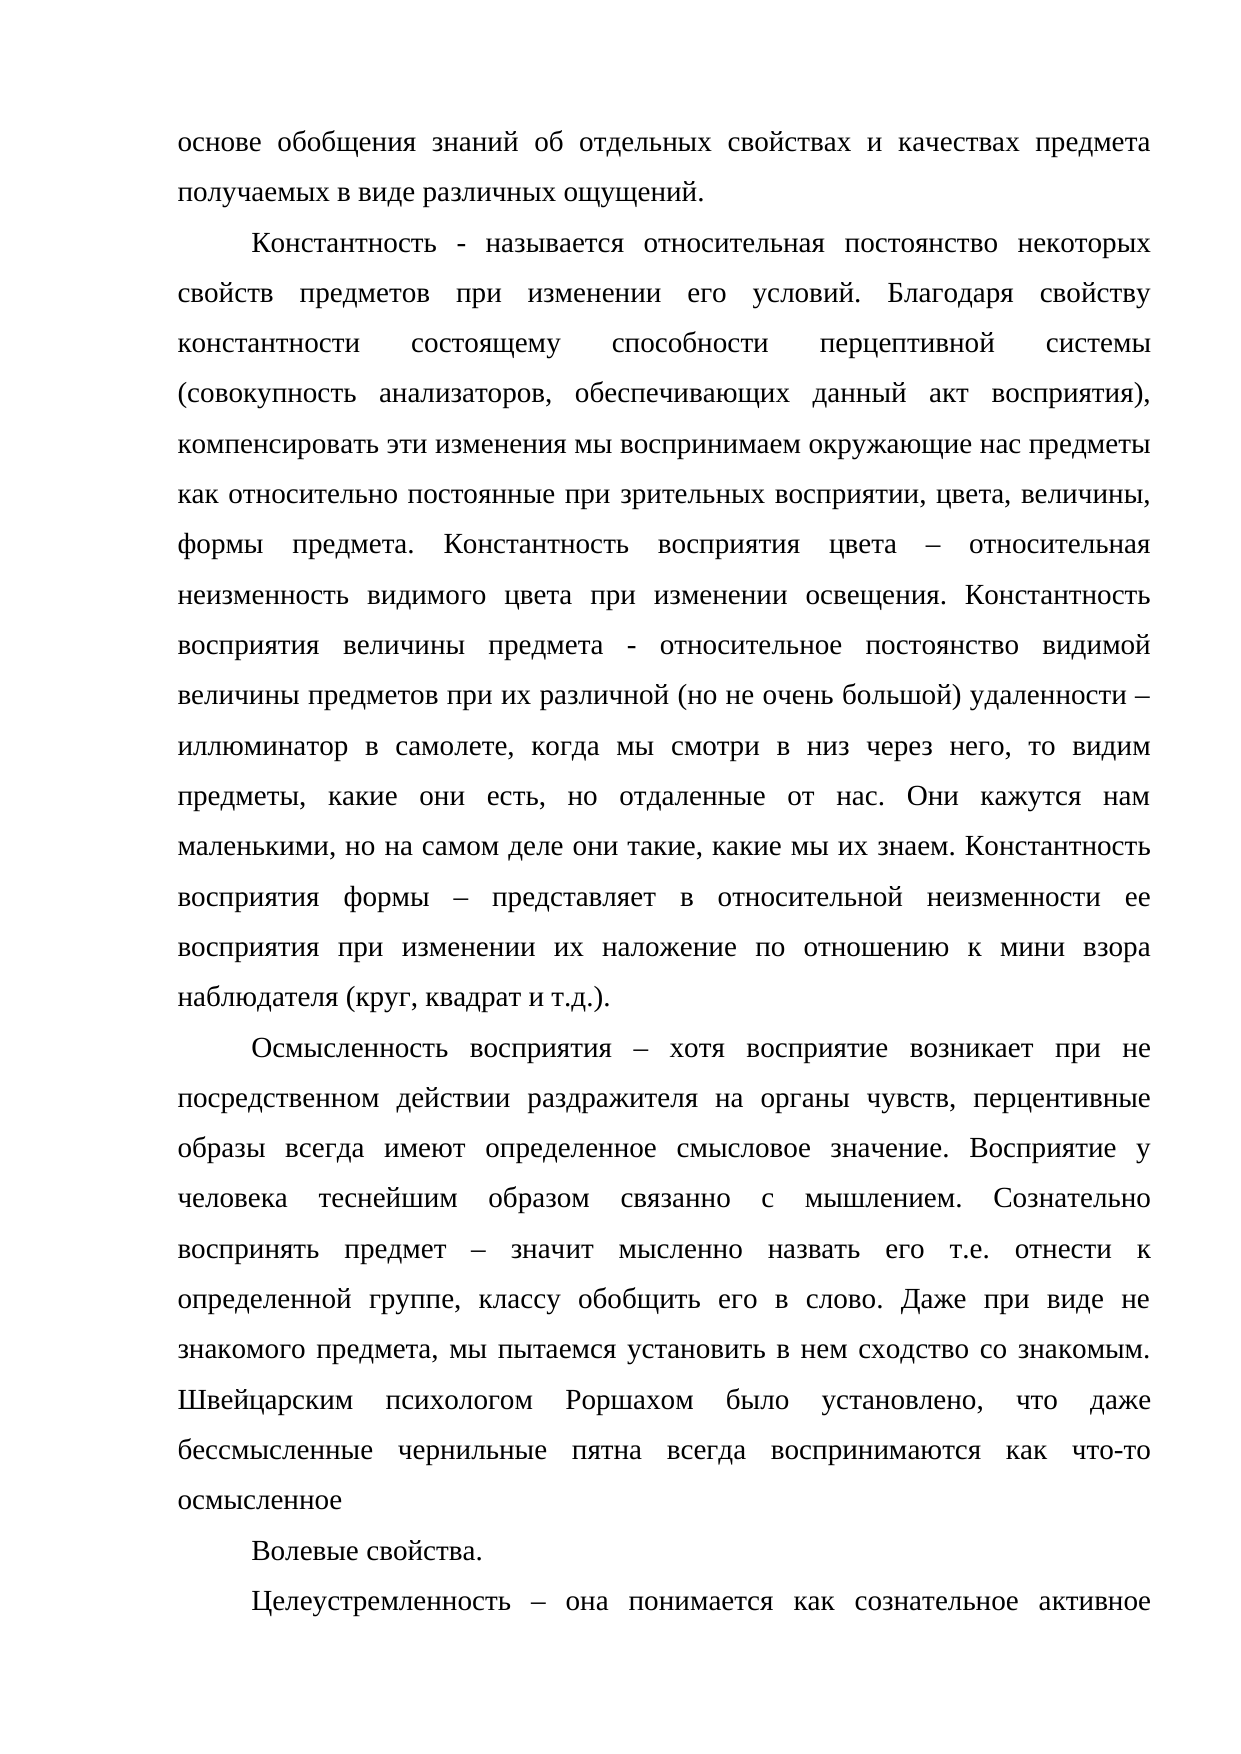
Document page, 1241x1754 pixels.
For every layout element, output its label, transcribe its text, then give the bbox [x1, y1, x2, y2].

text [177, 124, 1152, 208]
text Волевые свойства. [177, 1533, 1152, 1566]
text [177, 1583, 1152, 1617]
text Константность - называется относительная постоянство некоторых свойств предметов при изменении его условий. Благодаря свойству константности состоящему способности перцептивной системы (совокупность анализаторов, обеспечивающих данный акт восприятия), компенсировать эти изменения мы воспринимаем окружающие нас предметы как относительно постоянные при зрительных восприятии, цвета, величины, формы предмета. Константность восприятия цвета – относительная неизменность видимого цвета при изменении освещения. Константность восприятия величины предмета - относительное постоянство видимой величины предметов при их различной (но не очень большой) удаленности – иллюминатор в самолете, когда мы смотри в низ через него, то видим предметы, какие они есть, но отдаленные от нас. Они кажутся нам маленькими, но на самом деле они такие, какие мы их знаем. Константность восприятия формы – представляет в относительной неизменности ее восприятия при изменении их наложение по отношению к мини взора наблюдателя (круг, квадрат и т.д.). [177, 225, 1152, 1013]
text Осмысленность восприятия – хотя восприятие возникает при не посредственном действии раздражителя на органы чувств, перцентивные образы всегда имеют определенное смысловое значение. Восприятие у человека теснейшим образом связанно с мышлением. Сознательно воспринять предмет – значит мысленно назвать его т.е. отнести к определенной группе, классу обобщить его в слово. Даже при виде не знакомого предмета, мы пытаемся установить в нем сходство со знакомым. Швейцарским психологом Роршахом было установлено, что даже бессмысленные чернильные пятна всегда воспринимаются как что-то осмысленное [177, 1030, 1152, 1516]
